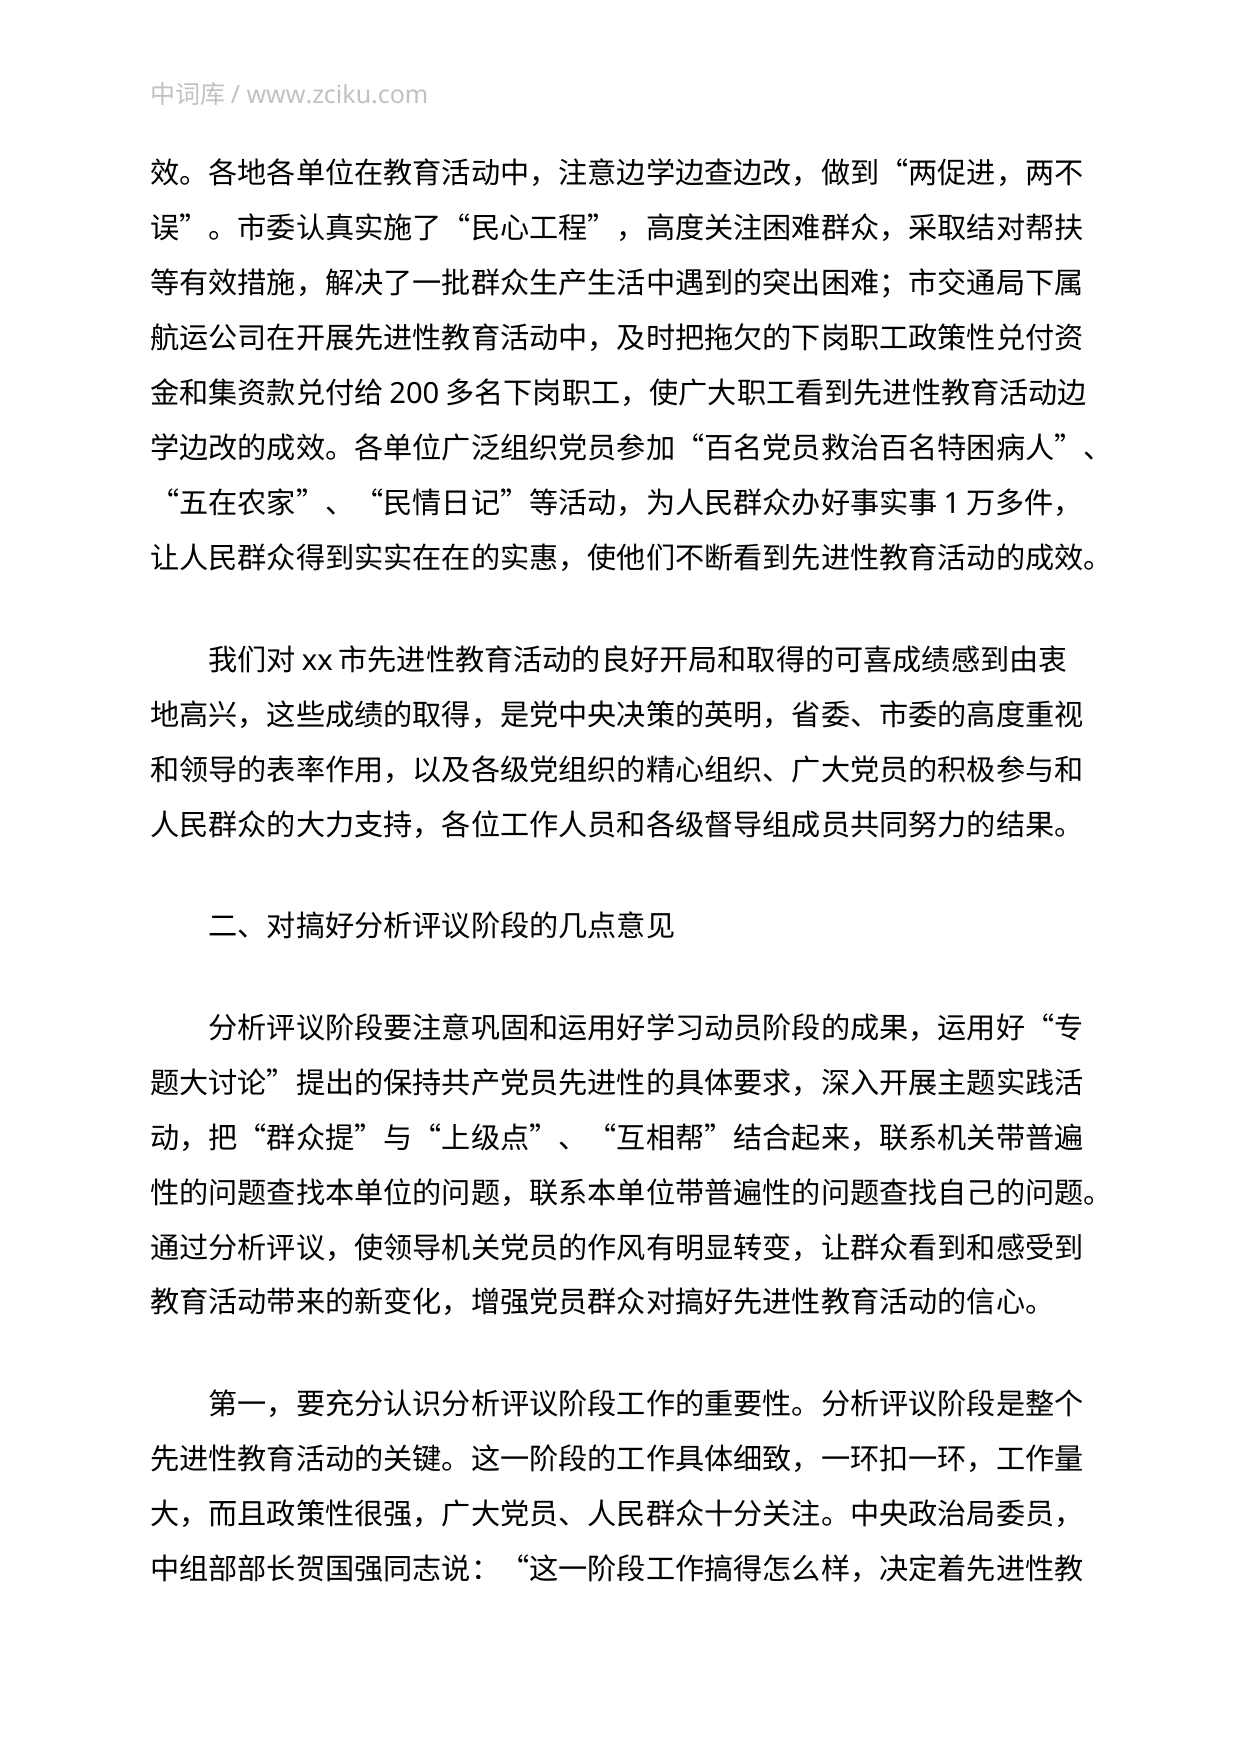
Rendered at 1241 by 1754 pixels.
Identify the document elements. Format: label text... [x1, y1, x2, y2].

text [150, 1381, 1090, 1588]
text 我们对xx市先进性教育活动的良好开局和取得的可喜成绩感到由衷地高兴，这些成绩的取得，是党中央决策的英明，省委、市委的高度重视和领导的表率作用，以及各级党组织的精心组织、广大党员的积极参与和人民群众的大力支持，各位工作人员和各级督导组成员共同努力的结果。 [150, 636, 1090, 843]
text 二、对搞好分析评议阶段的几点意见 [150, 903, 1090, 945]
text 分析评议阶段要注意巩固和运用好学习动员阶段的成果，运用好“专题大讨论”提出的保持共产党员先进性的具体要求，深入开展主题实践活动，把“群众提”与“上级点”、“互相帮”结合起来，联系机关带普遍性的问题查找本单位的问题，联系本单位带普遍性的问题查找自己的问题。通过分析评议，使领导机关党员的作风有明显转变，让群众看到和感受到教育活动带来的新变化，增强党员群众对搞好先进性教育活动的信心。 [150, 1004, 1090, 1321]
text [150, 150, 1090, 577]
